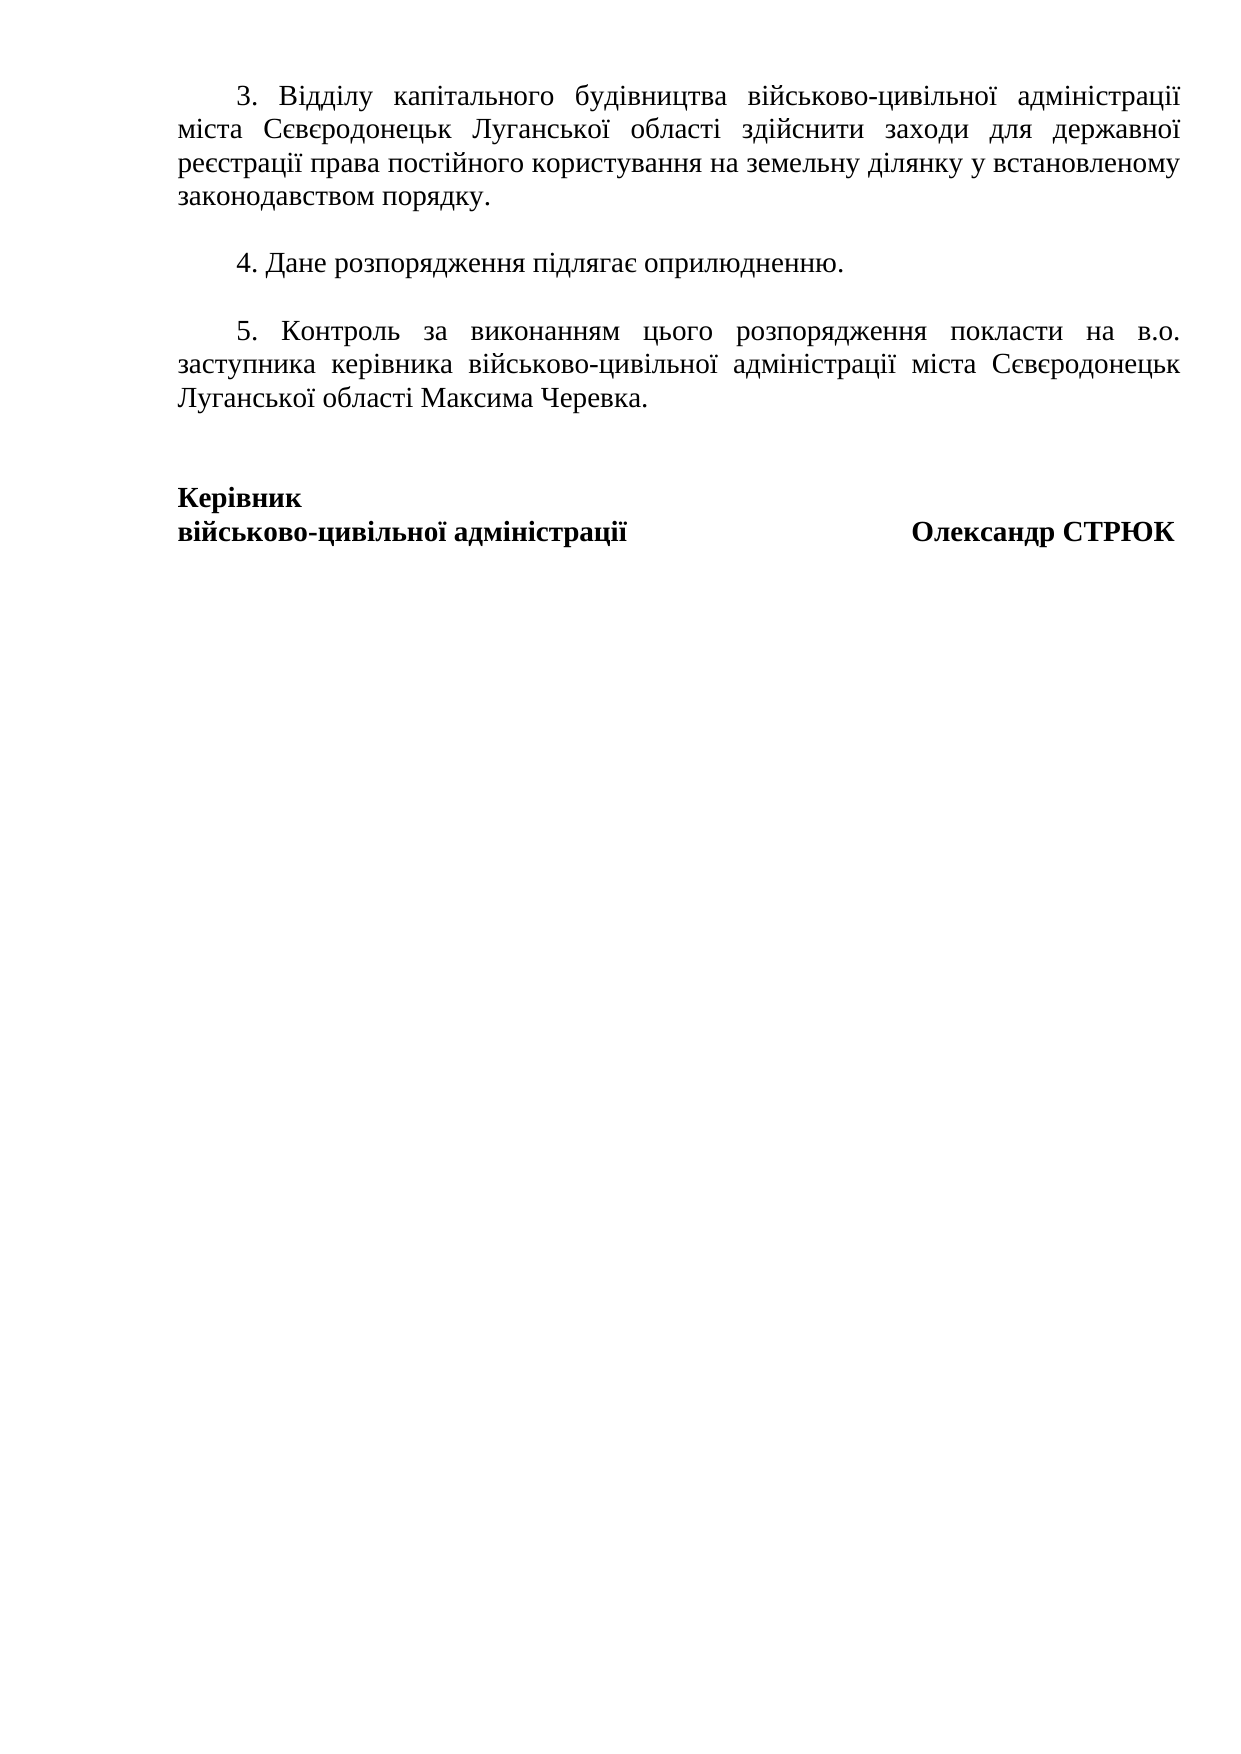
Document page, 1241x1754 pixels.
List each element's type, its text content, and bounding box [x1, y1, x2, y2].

text військово-цивільної адміністрації Олександр СТРЮК [177, 514, 1181, 547]
text 4. Дане розпорядження підлягає оприлюдненню. [177, 246, 1179, 279]
text Керівник [177, 480, 1181, 514]
text 5. Контроль за виконанням цього розпорядження покласти на в.о. заступника керівника військово-цивільної адміністрації міста Сєвєродонецьк Луганської області Максима Черевка. [177, 313, 1181, 413]
text 3. Відділу капітального будівництва військово-цивільної адміністрації міста Сєвєродонецьк Луганської області здійснити заходи для державної реєстрації права постійного користування на земельну ділянку у встановленому законодавством порядку. [177, 78, 1181, 212]
